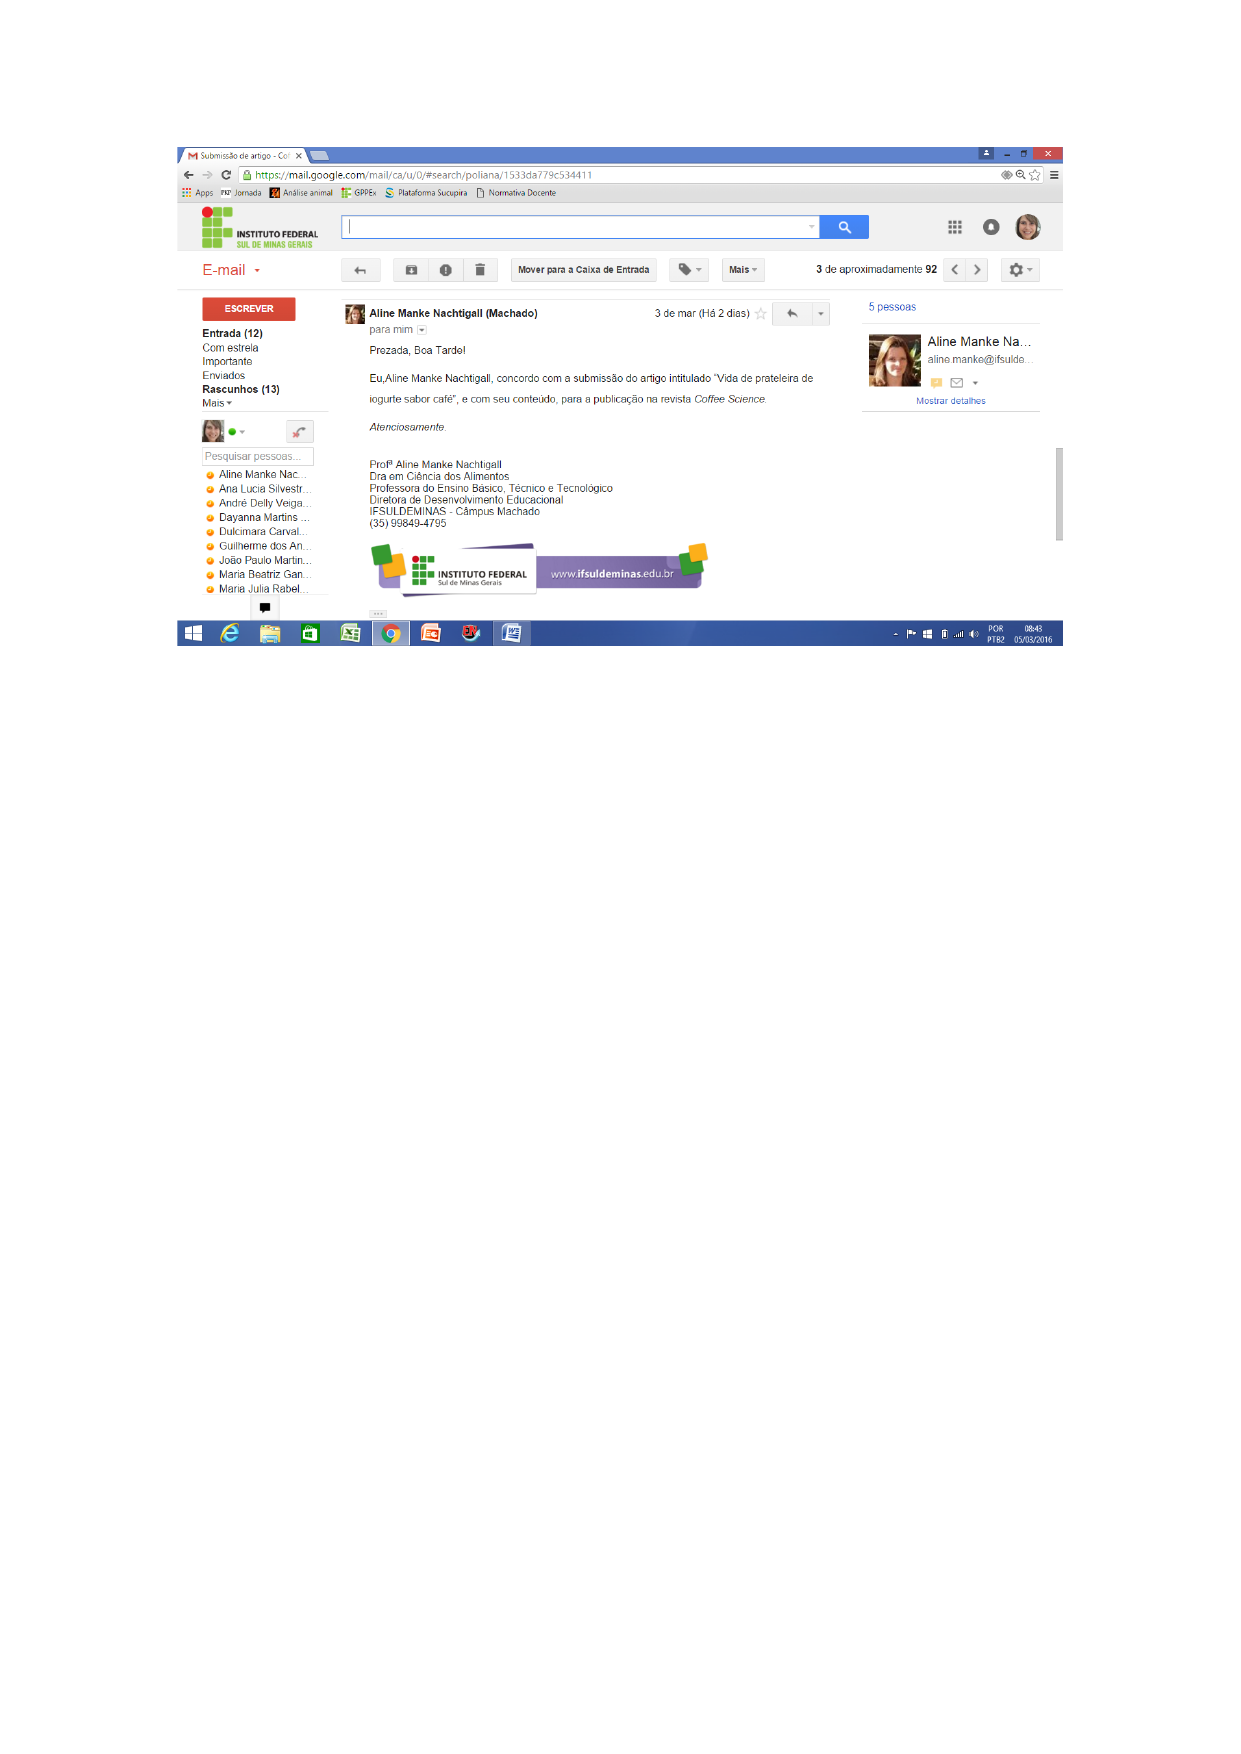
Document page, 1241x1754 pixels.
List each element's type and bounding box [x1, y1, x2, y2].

picture [177, 147, 1063, 646]
